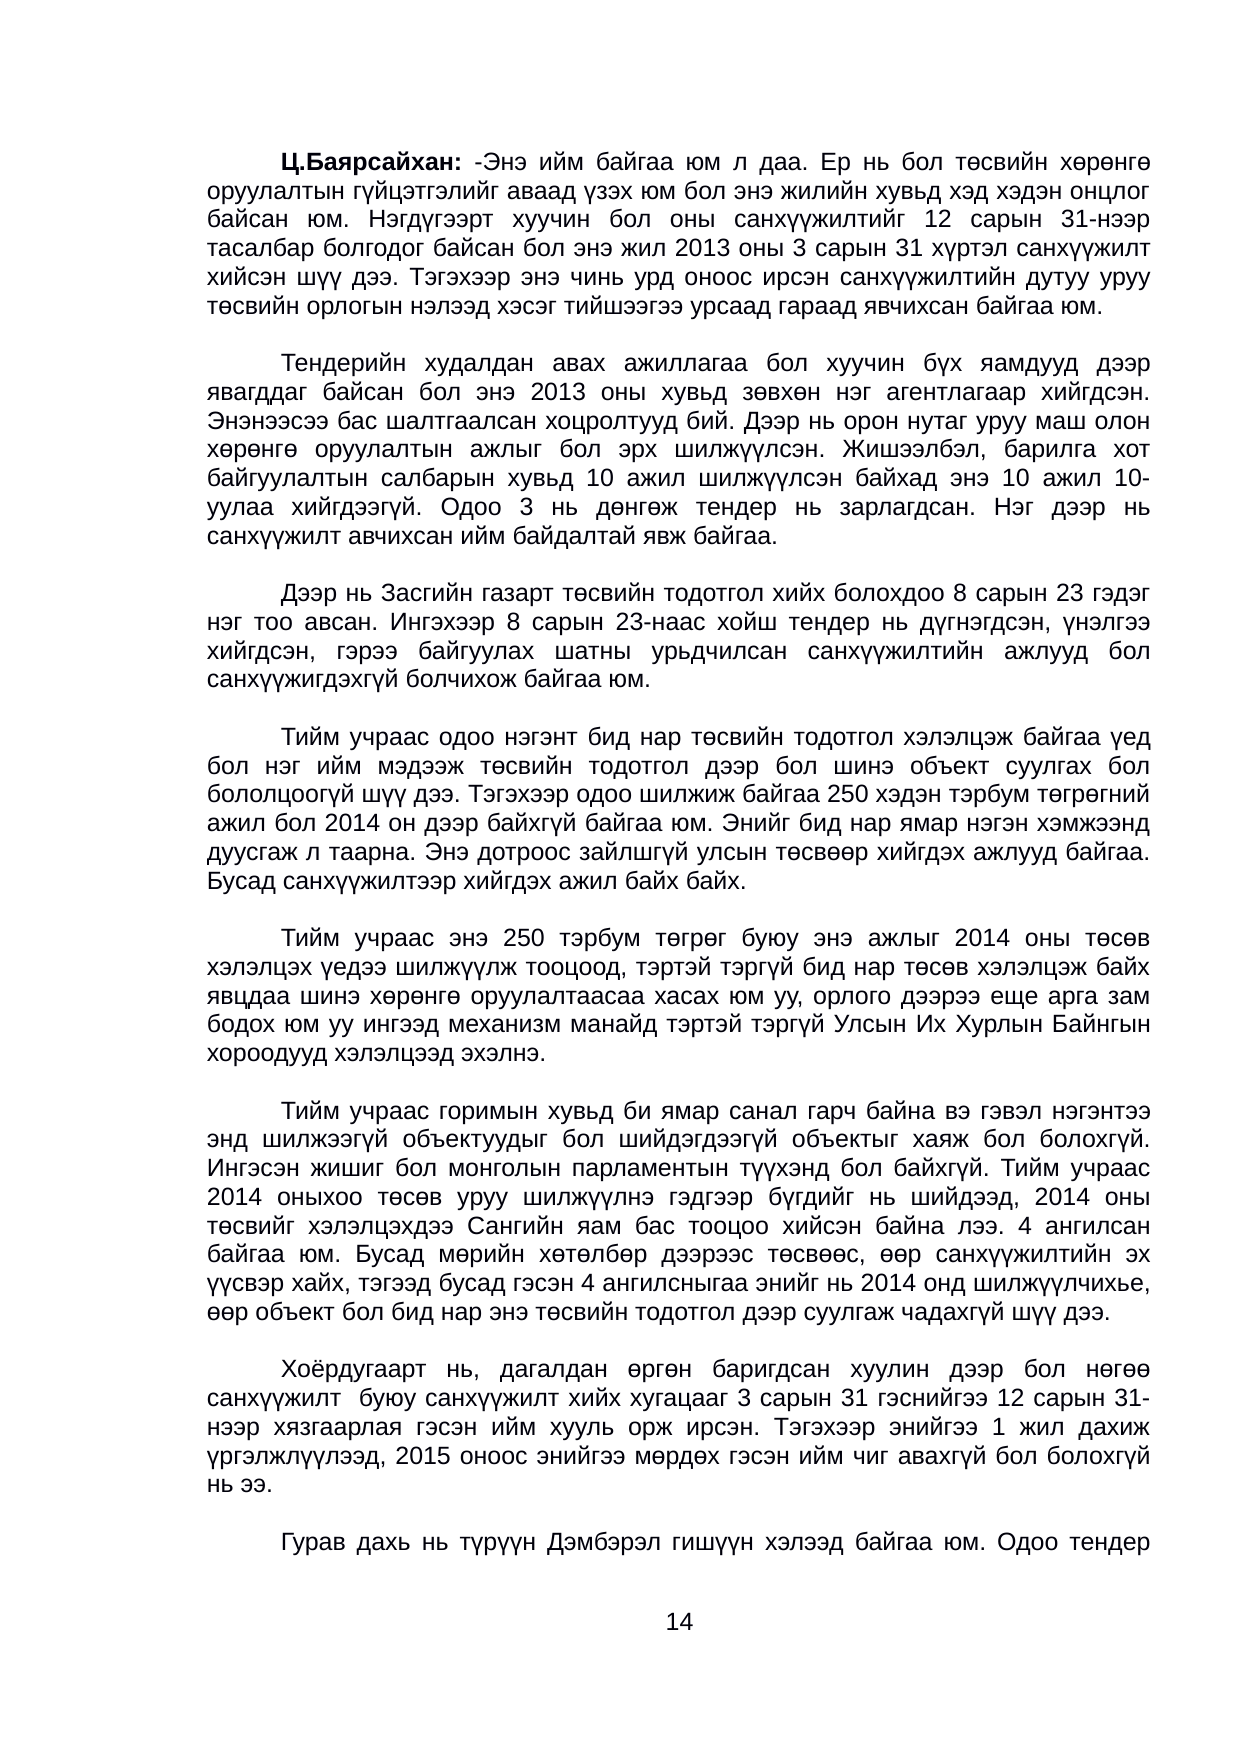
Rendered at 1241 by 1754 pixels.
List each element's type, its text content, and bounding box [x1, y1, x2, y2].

text Тийм учраас горимын хувьд би ямар санал гарч байна вэ гэвэл нэгэнтээ энд шилжээгүй объектуудыг бол шийдэгдээгүй объектыг хаяж бол болохгүй. Ингэсэн жишиг бол монголын парламентын түүхэнд бол байхгүй. Тийм учраас 2014 оныхоо төсөв уруу шилжүүлнэ гэдгээр бүгдийг нь шийдээд, 2014 оны төсвийг хэлэлцэхдээ Сангийн яам бас тооцоо хийсэн байна лээ. 4 ангилсан байгаа юм. Бусад мөрийн хөтөлбөр дээрээс төсвөөс, өөр санхүүжилтийн эх үүсвэр хайх, тэгээд бусад гэсэн 4 ангилсныгаа энийг нь 2014 онд шилжүүлчихье, өөр объект бол бид нар энэ төсвийн тодотгол дээр суулгаж чадахгүй шүү дээ. [207, 1096, 1152, 1326]
text Хоёрдугаарт нь, дагалдан өргөн баригдсан хуулин дээр бол нөгөө санхүүжилт буюу санхүүжилт хийх хугацааг 3 сарын 31 гэснийгээ 12 сарын 31-нээр хязгаарлая гэсэн ийм хууль орж ирсэн. Тэгэхээр энийгээ 1 жил дахиж үргэлжлүүлээд, 2015 оноос энийгээ мөрдөх гэсэн ийм чиг авахгүй бол болохгүй нь ээ. [207, 1354, 1152, 1498]
text Ц.Баярсайхан: -Энэ ийм байгаа юм л даа. Ер нь бол төсвийн хөрөнгө оруулалтын гүйцэтгэлийг аваад үзэх юм бол энэ жилийн хувьд хэд хэдэн онцлог байсан юм. Нэгдүгээрт хуучин бол оны санхүүжилтийг 12 сарын 31-нээр тасалбар болгодог байсан бол энэ жил 2013 оны 3 сарын 31 хүртэл санхүүжилт хийсэн шүү дээ. Тэгэхээр энэ чинь урд оноос ирсэн санхүүжилтийн дутуу уруу төсвийн орлогын нэлээд хэсэг тийшээгээ урсаад гараад явчихсан байгаа юм. [207, 147, 1152, 319]
text Дээр нь Засгийн газарт төсвийн тодотгол хийх болохдоо 8 сарын 23 гэдэг нэг тоо авсан. Ингэхээр 8 сарын 23-наас хойш тендер нь дүгнэгдсэн, үнэлгээ хийгдсэн, гэрээ байгуулах шатны урьдчилсан санхүүжилтийн ажлууд бол санхүүжигдэхгүй болчихож байгаа юм. [207, 578, 1152, 693]
text Тийм учраас одоо нэгэнт бид нар төсвийн тодотгол хэлэлцэж байгаа үед бол нэг ийм мэдээж төсвийн тодотгол дээр бол шинэ объект суулгах бол бололцоогүй шүү дээ. Тэгэхээр одоо шилжиж байгаа 250 хэдэн тэрбум төгрөгний ажил бол 2014 он дээр байхгүй байгаа юм. Энийг бид нар ямар нэгэн хэмжээнд дуусгаж л таарна. Энэ дотроос зайлшгүй улсын төсвөөр хийгдэх ажлууд байгаа. Бусад санхүүжилтээр хийгдэх ажил байх байх. [207, 722, 1152, 894]
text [207, 1527, 1152, 1556]
text Тендерийн худалдан авах ажиллагаа бол хуучин бүх яамдууд дээр явагддаг байсан бол энэ 2013 оны хувьд зөвхөн нэг агентлагаар хийгдсэн. Энэнээсээ бас шалтгаалсан хоцролтууд бий. Дээр нь орон нутаг уруу маш олон хөрөнгө оруулалтын ажлыг бол эрх шилжүүлсэн. Жишээлбэл, барилга хот байгуулалтын салбарын хувьд 10 ажил шилжүүлсэн байхад энэ 10 ажил 10-уулаа хийгдээгүй. Одоо 3 нь дөнгөж тендер нь зарлагдсан. Нэг дээр нь санхүүжилт авчихсан ийм байдалтай явж байгаа. [207, 348, 1152, 549]
text Тийм учраас энэ 250 тэрбум төгрөг буюу энэ ажлыг 2014 оны төсөв хэлэлцэх үедээ шилжүүлж тооцоод, тэртэй тэргүй бид нар төсөв хэлэлцэж байх явцдаа шинэ хөрөнгө оруулалтаасаа хасах юм уу, орлого дээрээ еще арга зам бодох юм уу ингээд механизм манайд тэртэй тэргүй Улсын Их Хурлын Байнгын хороодууд хэлэлцээд эхэлнэ. [207, 923, 1152, 1067]
